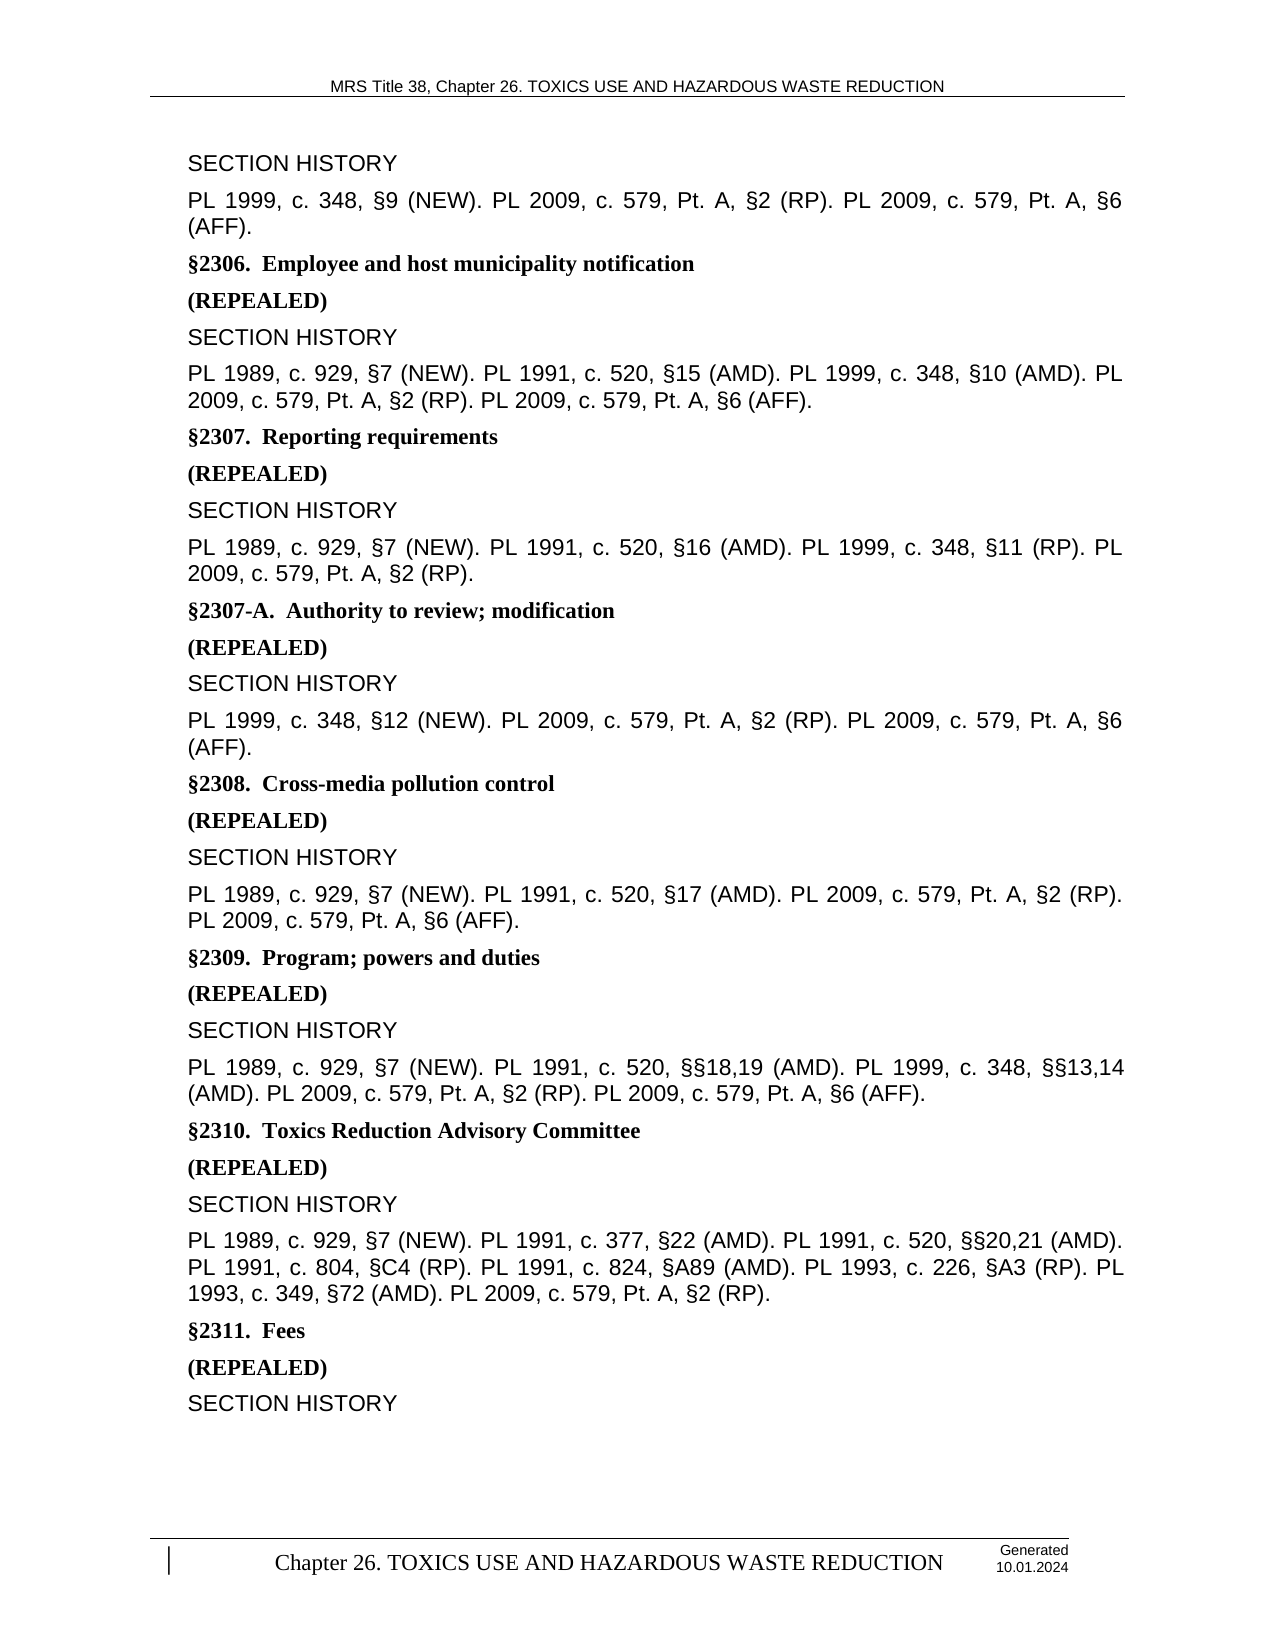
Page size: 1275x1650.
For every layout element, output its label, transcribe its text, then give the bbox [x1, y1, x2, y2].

text (REPEALED) [187, 1354, 1125, 1380]
text SECTION HISTORY [187, 844, 1125, 870]
text (REPEALED) [187, 1154, 1125, 1180]
text (REPEALED) [187, 807, 1125, 833]
text PL 1989, c. 929, §7 (NEW). PL 1991, c. 520, §§18,19 (AMD). PL 1999, c. 348, §§13,14 (AMD). PL 2009, c. 579, Pt. A, §2 (RP). PL 2009, c. 579, Pt. A, §6 (AFF). [187, 1054, 1125, 1107]
text PL 1989, c. 929, §7 (NEW). PL 1991, c. 520, §16 (AMD). PL 1999, c. 348, §11 (RP). PL 2009, c. 579, Pt. A, §2 (RP). [187, 534, 1125, 586]
text PL 1999, c. 348, §12 (NEW). PL 2009, c. 579, Pt. A, §2 (RP). PL 2009, c. 579, Pt. A, §6 (AFF). [187, 707, 1125, 760]
text SECTION HISTORY [187, 1017, 1125, 1043]
text PL 1989, c. 929, §7 (NEW). PL 1991, c. 377, §22 (AMD). PL 1991, c. 520, §§20,21 (AMD). PL 1991, c. 804, §C4 (RP). PL 1991, c. 824, §A89 (AMD). PL 1993, c. 226, §A3 (RP). PL 1993, c. 349, §72 (AMD). PL 2009, c. 579, Pt. A, §2 (RP). [187, 1227, 1125, 1306]
text (REPEALED) [187, 980, 1125, 1007]
text PL 1989, c. 929, §7 (NEW). PL 1991, c. 520, §17 (AMD). PL 2009, c. 579, Pt. A, §2 (RP). PL 2009, c. 579, Pt. A, §6 (AFF). [187, 881, 1125, 933]
text §2310. Toxics Reduction Advisory Committee [187, 1117, 1125, 1143]
text §2311. Fees [187, 1317, 1125, 1343]
text SECTION HISTORY [187, 1390, 1125, 1417]
text SECTION HISTORY [187, 1191, 1125, 1217]
text §2306. Employee and host municipality notification [187, 250, 1125, 276]
text PL 1989, c. 929, §7 (NEW). PL 1991, c. 520, §15 (AMD). PL 1999, c. 348, §10 (AMD). PL 2009, c. 579, Pt. A, §2 (RP). PL 2009, c. 579, Pt. A, §6 (AFF). [187, 360, 1125, 413]
text SECTION HISTORY [187, 670, 1125, 697]
text SECTION HISTORY [187, 497, 1125, 523]
text (REPEALED) [187, 460, 1125, 486]
text §2307. Reporting requirements [187, 423, 1125, 450]
text (REPEALED) [187, 633, 1125, 660]
text §2308. Cross-media pollution control [187, 770, 1125, 797]
text PL 1999, c. 348, §9 (NEW). PL 2009, c. 579, Pt. A, §2 (RP). PL 2009, c. 579, Pt. A, §6 (AFF). [187, 187, 1125, 239]
text SECTION HISTORY [187, 150, 1125, 176]
text §2309. Program; powers and duties [187, 944, 1125, 970]
text (REPEALED) [187, 287, 1125, 313]
text §2307-A. Authority to review; modification [187, 597, 1125, 623]
text SECTION HISTORY [187, 323, 1125, 350]
